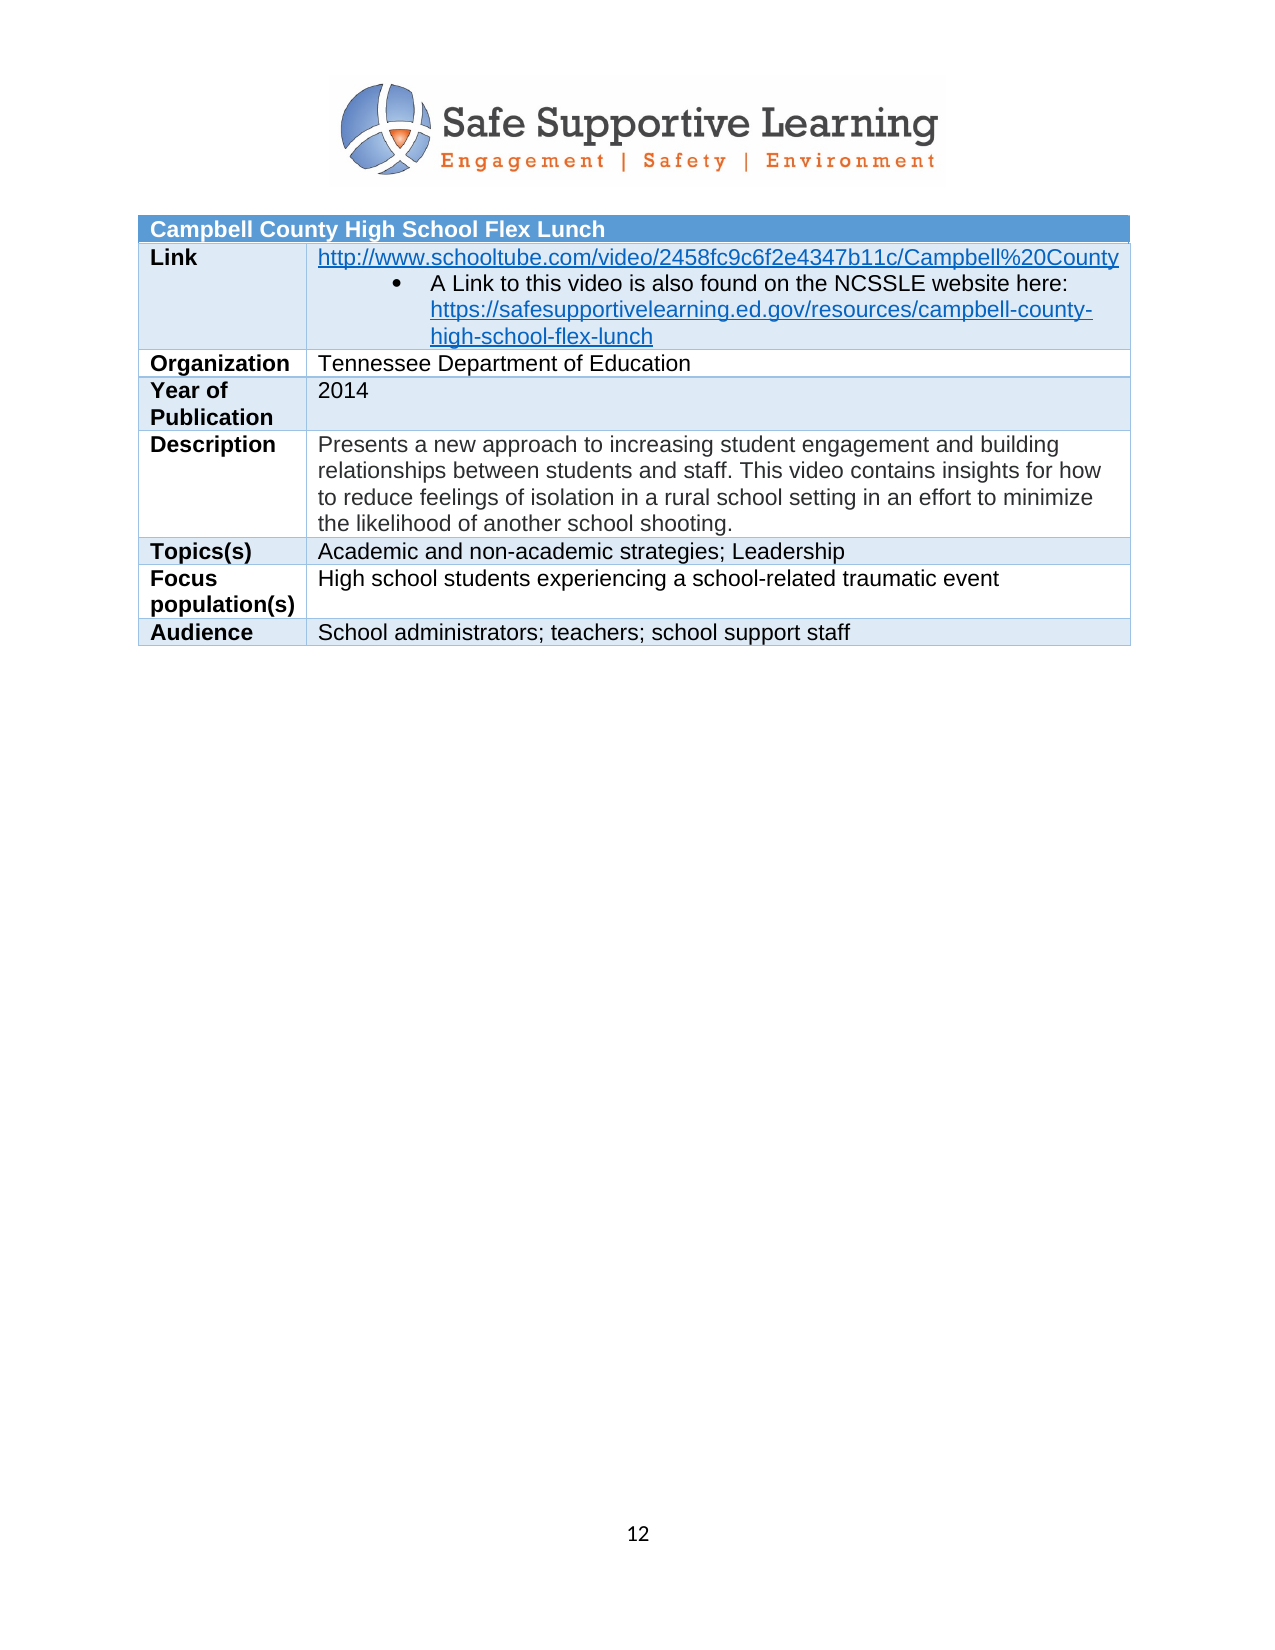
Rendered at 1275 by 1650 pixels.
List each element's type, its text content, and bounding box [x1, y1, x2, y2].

table_cell Organization [139, 350, 306, 376]
table_header Campbell County High School Flex Lunch [139, 216, 1128, 242]
picture [328, 75, 947, 187]
table_cell 2014 [307, 378, 1130, 430]
table_cell Presents a new approach to increasing student engagement and building relationships between students and staff. This video contains insights for how to reduce feelings of isolation in a rural school setting in an effort to minimize the likelihood of another school shooting. [307, 431, 1130, 537]
table_cell Audience [139, 619, 306, 645]
table_cell Focus population(s) [139, 565, 306, 618]
table_cell http://www.schooltube.com/video/2458fc9c6f2e4347b11c/Campbell%20County A Link to this video is also found on the NCSSLE website here: https://safesupportivelearning.ed.gov/resources/campbell-county-high-school-flex-lunch [307, 244, 1130, 349]
table_cell Year of Publication [139, 378, 306, 430]
table_cell Topics(s) [139, 538, 306, 564]
table_cell Academic and non-academic strategies; Leadership [307, 538, 1130, 564]
table_cell High school students experiencing a school-related traumatic event [307, 565, 1130, 618]
table_cell Link [139, 244, 306, 349]
table_cell Tennessee Department of Education [307, 350, 1130, 376]
table_cell School administrators; teachers; school support staff [307, 619, 1130, 645]
table_cell Description [139, 431, 306, 537]
